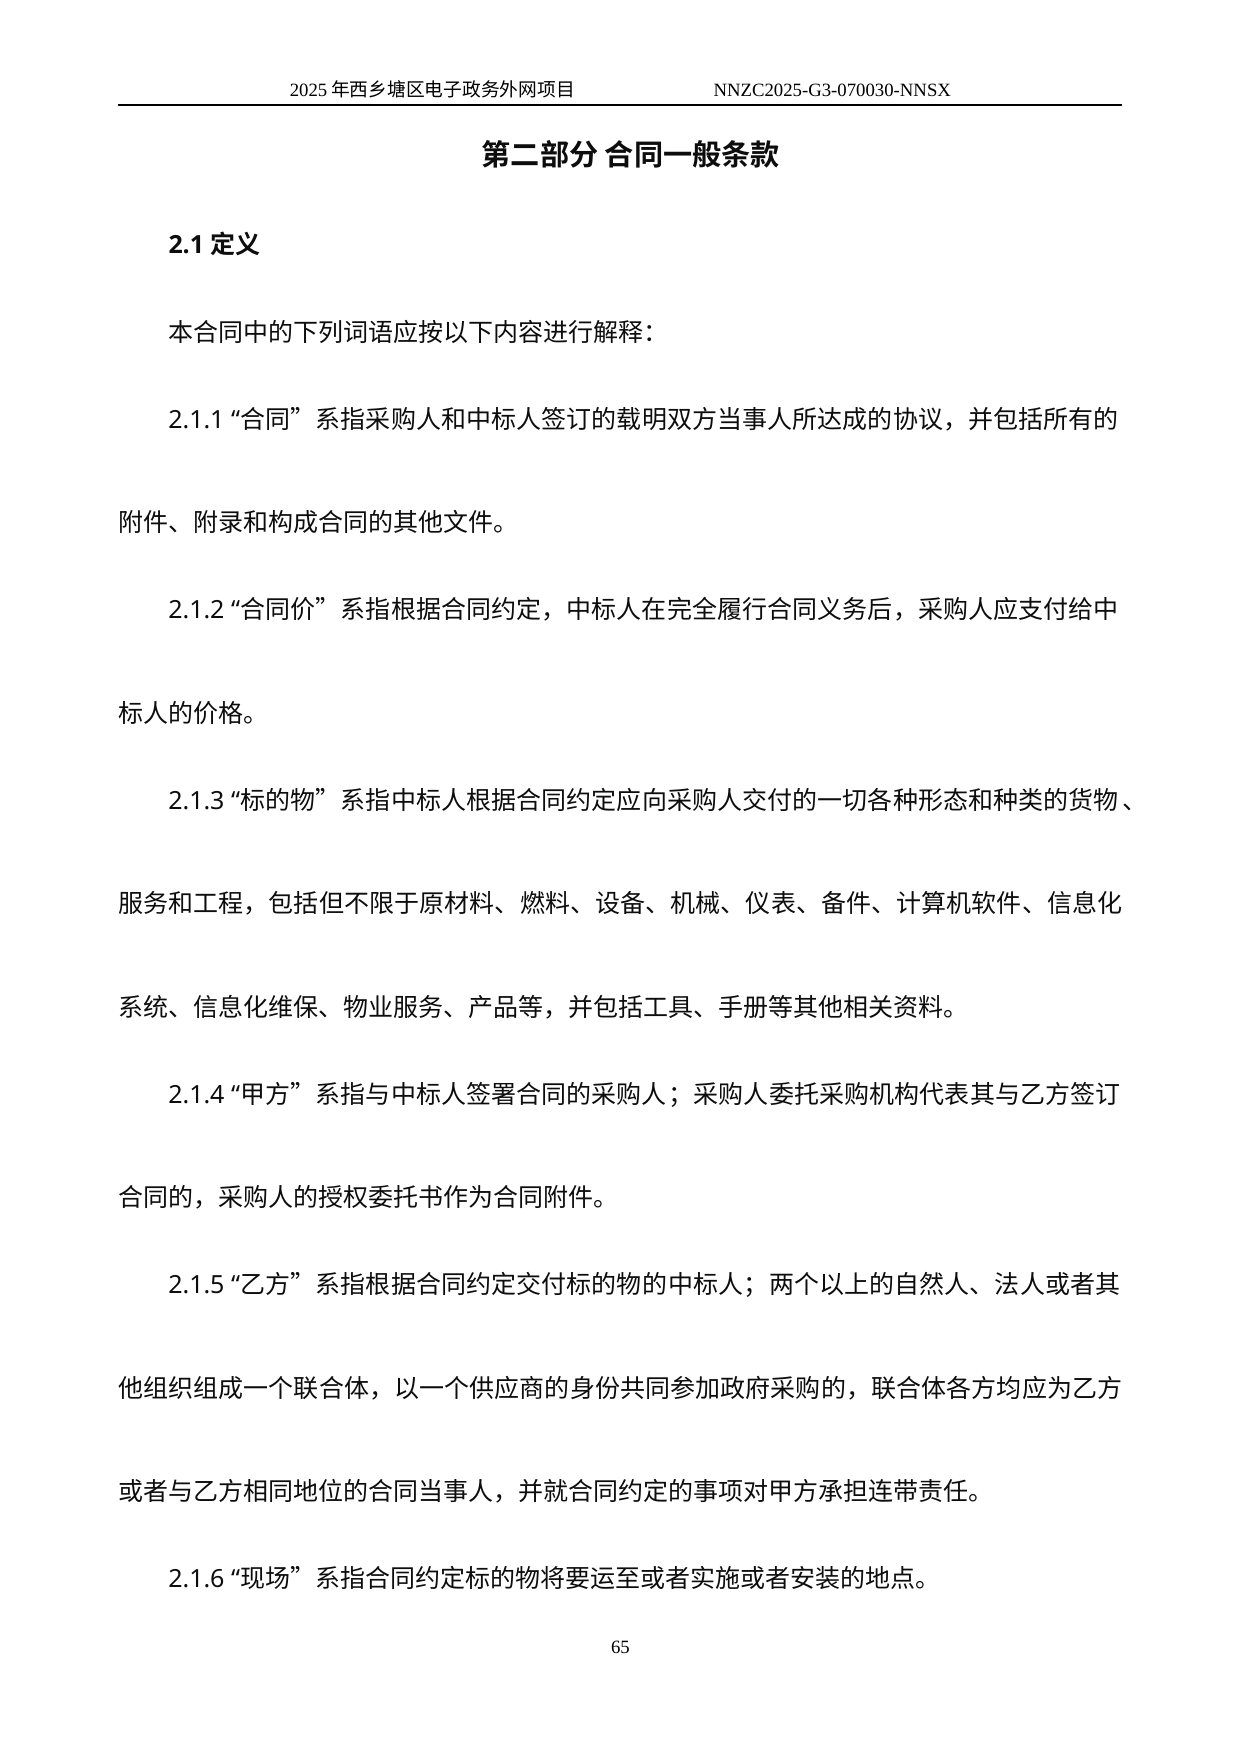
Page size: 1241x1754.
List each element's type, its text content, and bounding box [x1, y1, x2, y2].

text 2.1.5 “乙方”系指根据合同约定交付标的物的中标人；两个以上的自然人、法人或者其他组织组成一个联合体，以一个供应商的身份共同参加政府采购的，联合体各方均应为乙方或者与乙方相同地位的合同当事人，并就合同约定的事项对甲方承担连带责任。 [118, 1248, 1122, 1524]
text 2.1.2 “合同价”系指根据合同约定，中标人在完全履行合同义务后，采购人应支付给中标人的价格。 [118, 573, 1122, 746]
text 第二部分 合同一般条款 [118, 118, 1122, 187]
text 2.1.3 “标的物”系指中标人根据合同约定应向采购人交付的一切各种形态和种类的货物、服务和工程，包括但不限于原材料、燃料、设备、机械、仪表、备件、计算机软件、信息化系统、信息化维保、物业服务、产品等，并包括工具、手册等其他相关资料。 [118, 764, 1122, 1039]
text 2.1 定义 [118, 208, 1122, 277]
text 2.1.1 “合同”系指采购人和中标人签订的载明双方当事人所达成的协议，并包括所有的附件、附录和构成合同的其他文件。 [118, 383, 1122, 555]
text 2.1.4 “甲方”系指与中标人签署合同的采购人；采购人委托采购机构代表其与乙方签订合同的，采购人的授权委托书作为合同附件。 [118, 1058, 1122, 1230]
text 2.1.6 “现场”系指合同约定标的物将要运至或者实施或者安装的地点。 [118, 1542, 1122, 1611]
text 本合同中的下列词语应按以下内容进行解释： [118, 296, 1122, 364]
